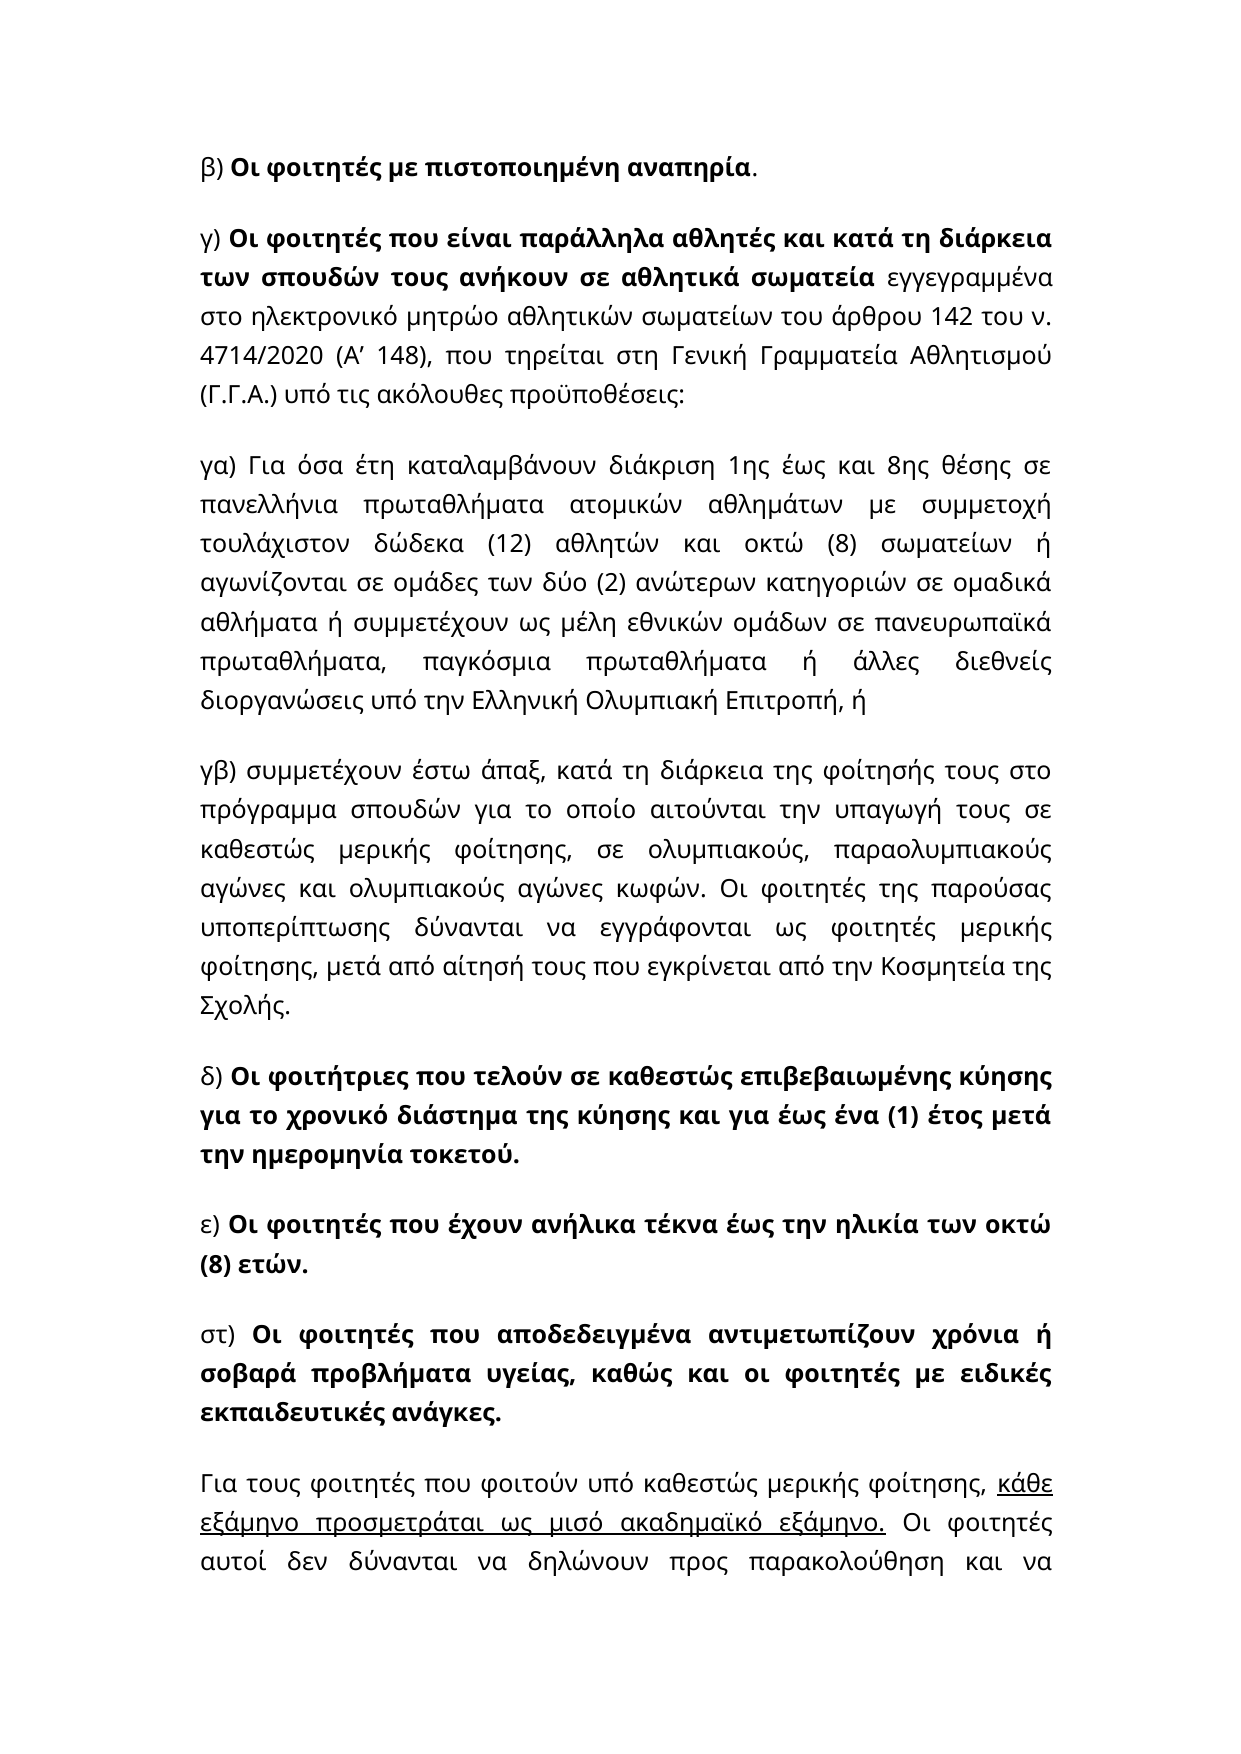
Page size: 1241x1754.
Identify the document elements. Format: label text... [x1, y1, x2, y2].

text γα) Για όσα έτη καταλαμβάνουν διάκριση 1ης έως και 8ης θέσης σε πανελλήνια πρωταθλήματα ατομικών αθλημάτων με συμμετοχή τουλάχιστον δώδεκα (12) αθλητών και οκτώ (8) σωματείων ή αγωνίζονται σε ομάδες των δύο (2) ανώτερων κατηγοριών σε ομαδικά αθλήματα ή συμμετέχουν ως μέλη εθνικών ομάδων σε πανευρωπαϊκά πρωταθλήματα, παγκόσμια πρωταθλήματα ή άλλες διεθνείς διοργανώσεις υπό την Ελληνική Ολυμπιακή Επιτροπή, ή [200, 447, 1053, 717]
text β) Οι φοιτητές με πιστοποιημένη αναπηρία. [200, 150, 1053, 184]
text ε) Οι φοιτητές που έχουν ανήλικα τέκνα έως την ηλικία των οκτώ (8) ετών. [200, 1207, 1053, 1280]
text γ) Οι φοιτητές που είναι παράλληλα αθλητές και κατά τη διάρκεια των σπουδών τους ανήκουν σε αθλητικά σωματεία εγγεγραμμένα στο ηλεκτρονικό μητρώο αθλητικών σωματείων του άρθρου 142 του ν. 4714/2020 (Α’ 148), που τηρείται στη Γενική Γραμματεία Αθλητισμού (Γ.Γ.Α.) υπό τις ακόλουθες προϋποθέσεις: [200, 220, 1053, 411]
text γβ) συμμετέχουν έστω άπαξ, κατά τη διάρκεια της φοίτησής τους στο πρόγραμμα σπουδών για το οποίο αιτούνται την υπαγωγή τους σε καθεστώς μερικής φοίτησης, σε ολυμπιακούς, παραολυμπιακούς αγώνες και ολυμπιακούς αγώνες κωφών. Οι φοιτητές της παρούσας υποπερίπτωσης δύνανται να εγγράφονται ως φοιτητές μερικής φοίτησης, μετά από αίτησή τους που εγκρίνεται από την Κοσμητεία της Σχολής. [200, 753, 1053, 1022]
text στ) Οι φοιτητές που αποδεδειγμένα αντιμετωπίζουν χρόνια ή σοβαρά προβλήματα υγείας, καθώς και οι φοιτητές με ειδικές εκπαιδευτικές ανάγκες. [200, 1317, 1053, 1429]
text δ) Οι φοιτήτριες που τελούν σε καθεστώς επιβεβαιωμένης κύησης για το χρονικό διάστημα της κύησης και για έως ένα (1) έτος μετά την ημερομηνία τοκετού. [200, 1058, 1053, 1171]
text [200, 1465, 1053, 1578]
